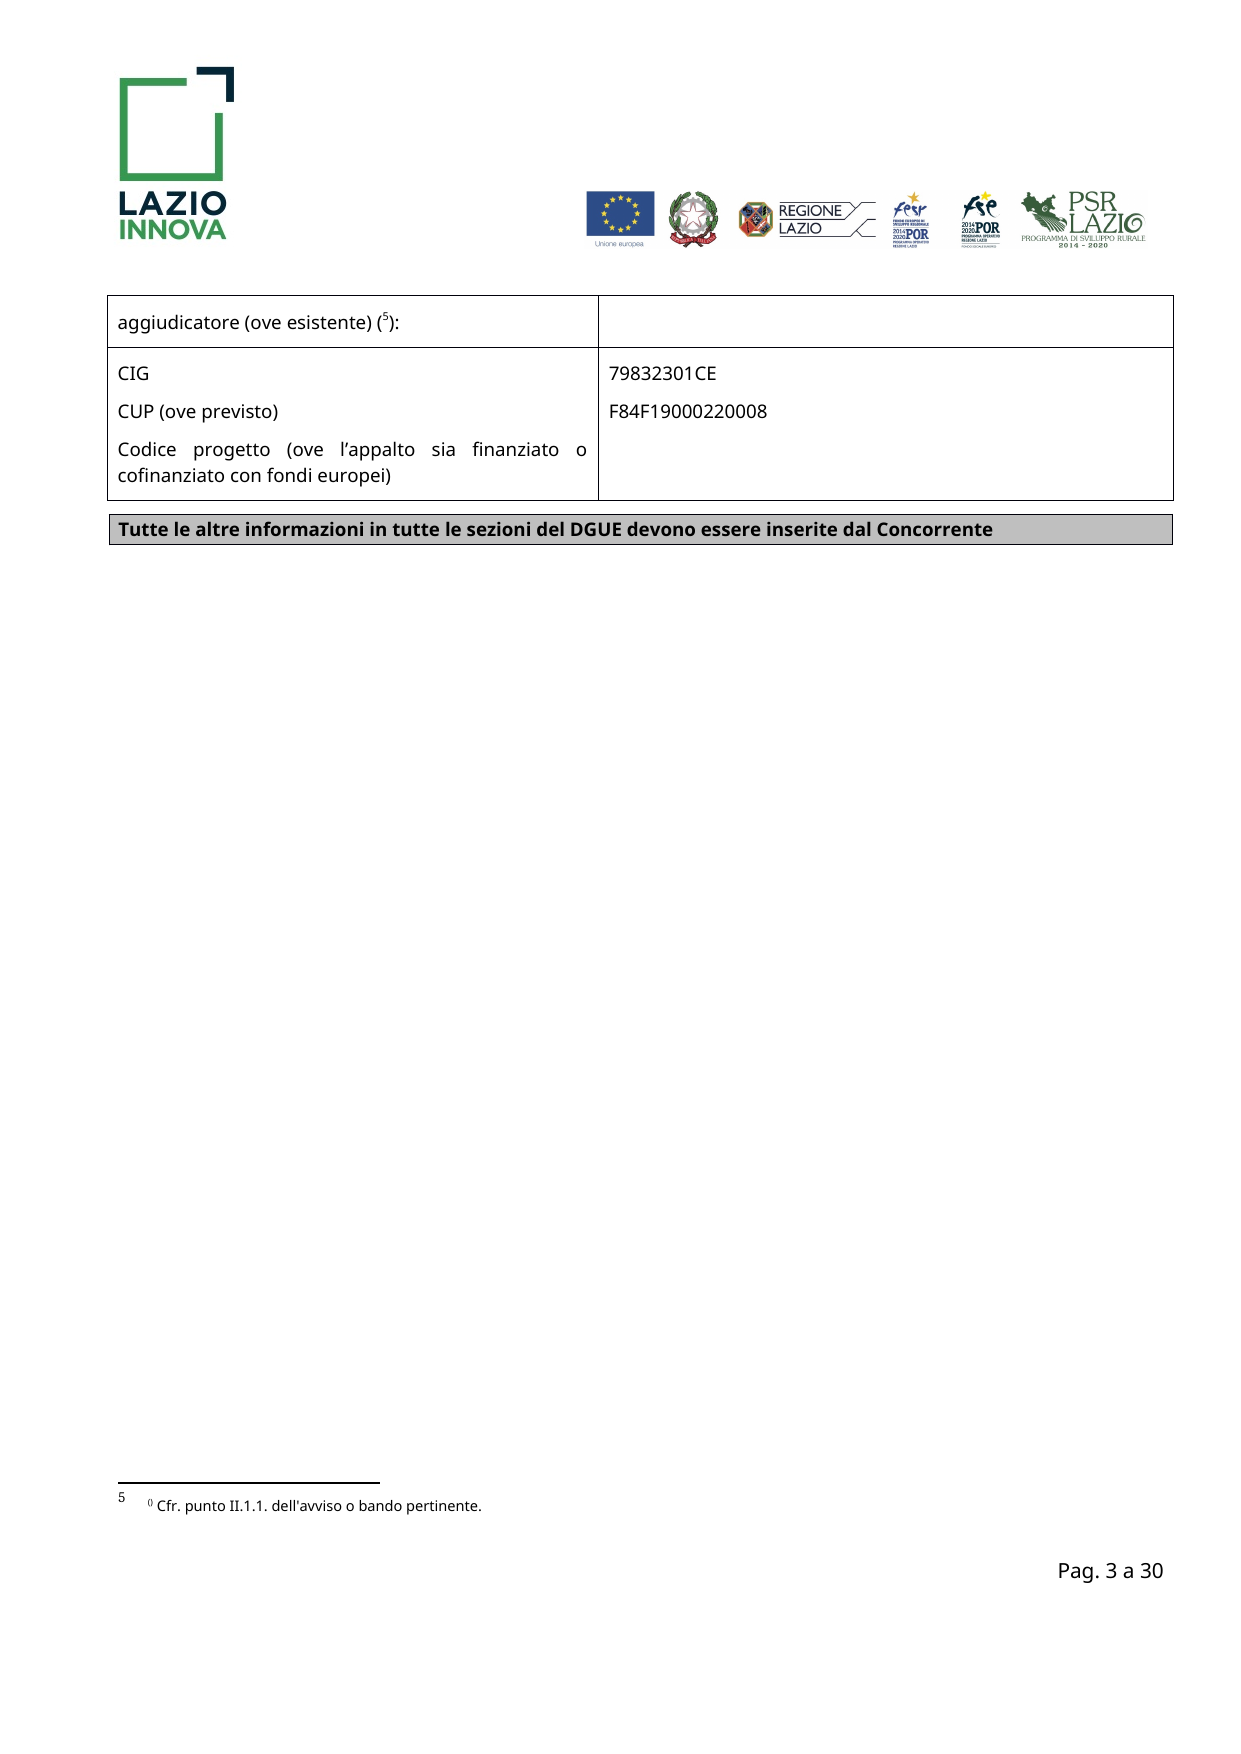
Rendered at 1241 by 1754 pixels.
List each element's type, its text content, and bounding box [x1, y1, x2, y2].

table_cell Numero di riferimento attribuito al fascicolo dall'amministrazione aggiudicatrice o ente aggiudicatore (ove esistente) (): [108, 296, 598, 347]
picture [2, 0, 1240, 1741]
table_cell 79832301CE F84F19000220008 [599, 348, 1173, 500]
table_cell CIG CUP (ove previsto) Codice progetto (ove l’appalto sia finanziato o cofinanziato con fondi europei) [108, 348, 598, 500]
text Tutte le altre informazioni in tutte le sezioni del DGUE devono essere inserite dal Concorrente [110, 515, 1172, 544]
table_cell [ ] [599, 296, 1173, 347]
